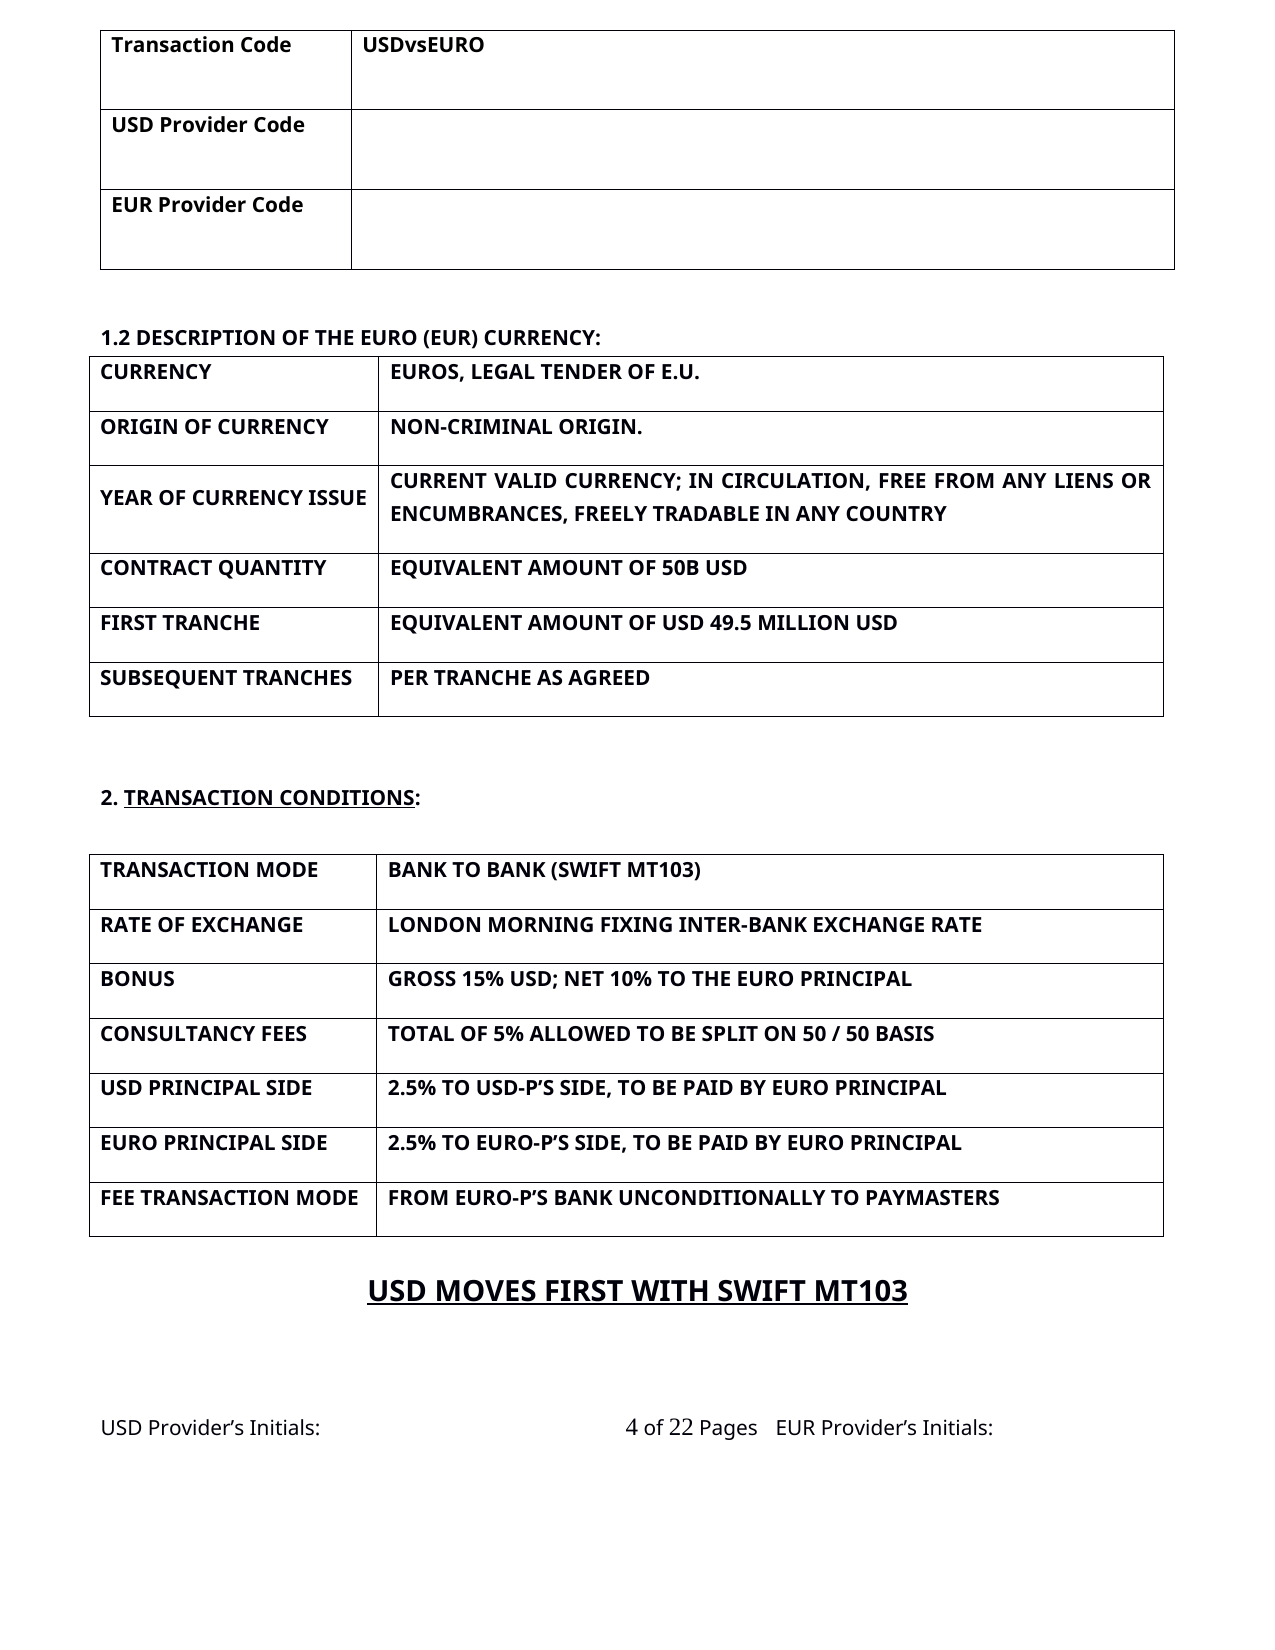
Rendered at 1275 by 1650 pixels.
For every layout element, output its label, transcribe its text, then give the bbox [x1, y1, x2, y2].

table_header Currency [90, 357, 378, 411]
table_header Transaction mode [90, 855, 376, 909]
subtitle 2. TRANSACTION CONDITIONS: [100, 783, 1174, 811]
table_cell PER TRANCHE AS AGREED [379, 663, 1163, 716]
table_header Euros, legal tender of e.u. [379, 357, 1163, 411]
table_cell Year of Currency Issue [90, 466, 378, 552]
table_cell 2.5% TO eURO-P’S Side, TO BE PAID BY EURO PRINCIPAL [377, 1128, 1163, 1182]
table_header Bank to bank (swift MT103) [377, 855, 1163, 909]
table_cell Current Valid Currency; IN CIRCULATION, Free from Any liens or Encumbrances, Freely Tradable in any country [379, 466, 1163, 552]
table_cell eURO Principal sIDE [90, 1128, 376, 1182]
subtitle 1.2 DESCRIPTION OF THE EURO (EUR) currency: [100, 323, 1174, 352]
table_cell BONUS [90, 964, 376, 1018]
table_cell TOTAL OF 5% ALLOWED TO BE SPLIT ON 50 / 50 BASIS [377, 1019, 1163, 1072]
table_cell fee Transaction Mode [90, 1183, 376, 1236]
table_cell GROSS 15% USD; net 10% to the euro Principal [377, 964, 1163, 1018]
table_cell contract QUANTITY [90, 554, 378, 607]
table_cell Equivalent amount of 50B USD [379, 554, 1163, 607]
table_cell 2.5% To USD-P’s Side, TO BE PAID BY EURO PRINCIPAL [377, 1074, 1163, 1127]
table_cell consultancy fees [90, 1019, 376, 1072]
table_cell Equivalent amount of USD 49.5 MILLION USD [379, 608, 1163, 662]
table_cell LONDON MORNING FIXING INTER-BANK EXCHANGE RATE [377, 910, 1163, 963]
table_cell SUBSEQUENT TRANCHES [90, 663, 378, 716]
table_cell rate of exchange [90, 910, 376, 963]
table_cell FROM EURO-P’S BANK UNCONDITIONALLY TO PAYMASTERS [377, 1183, 1163, 1236]
table_cell FIRST TRANCHE [90, 608, 378, 662]
table_cell uSD PRINCIPAL sIDE [90, 1074, 376, 1127]
text USD MOVES FIRST WITH SWIFT MT103 [100, 1270, 1175, 1309]
table_cell NON-CRIMINAL ORIGIN. [379, 412, 1163, 465]
table_cell Origin of Currency [90, 412, 378, 465]
